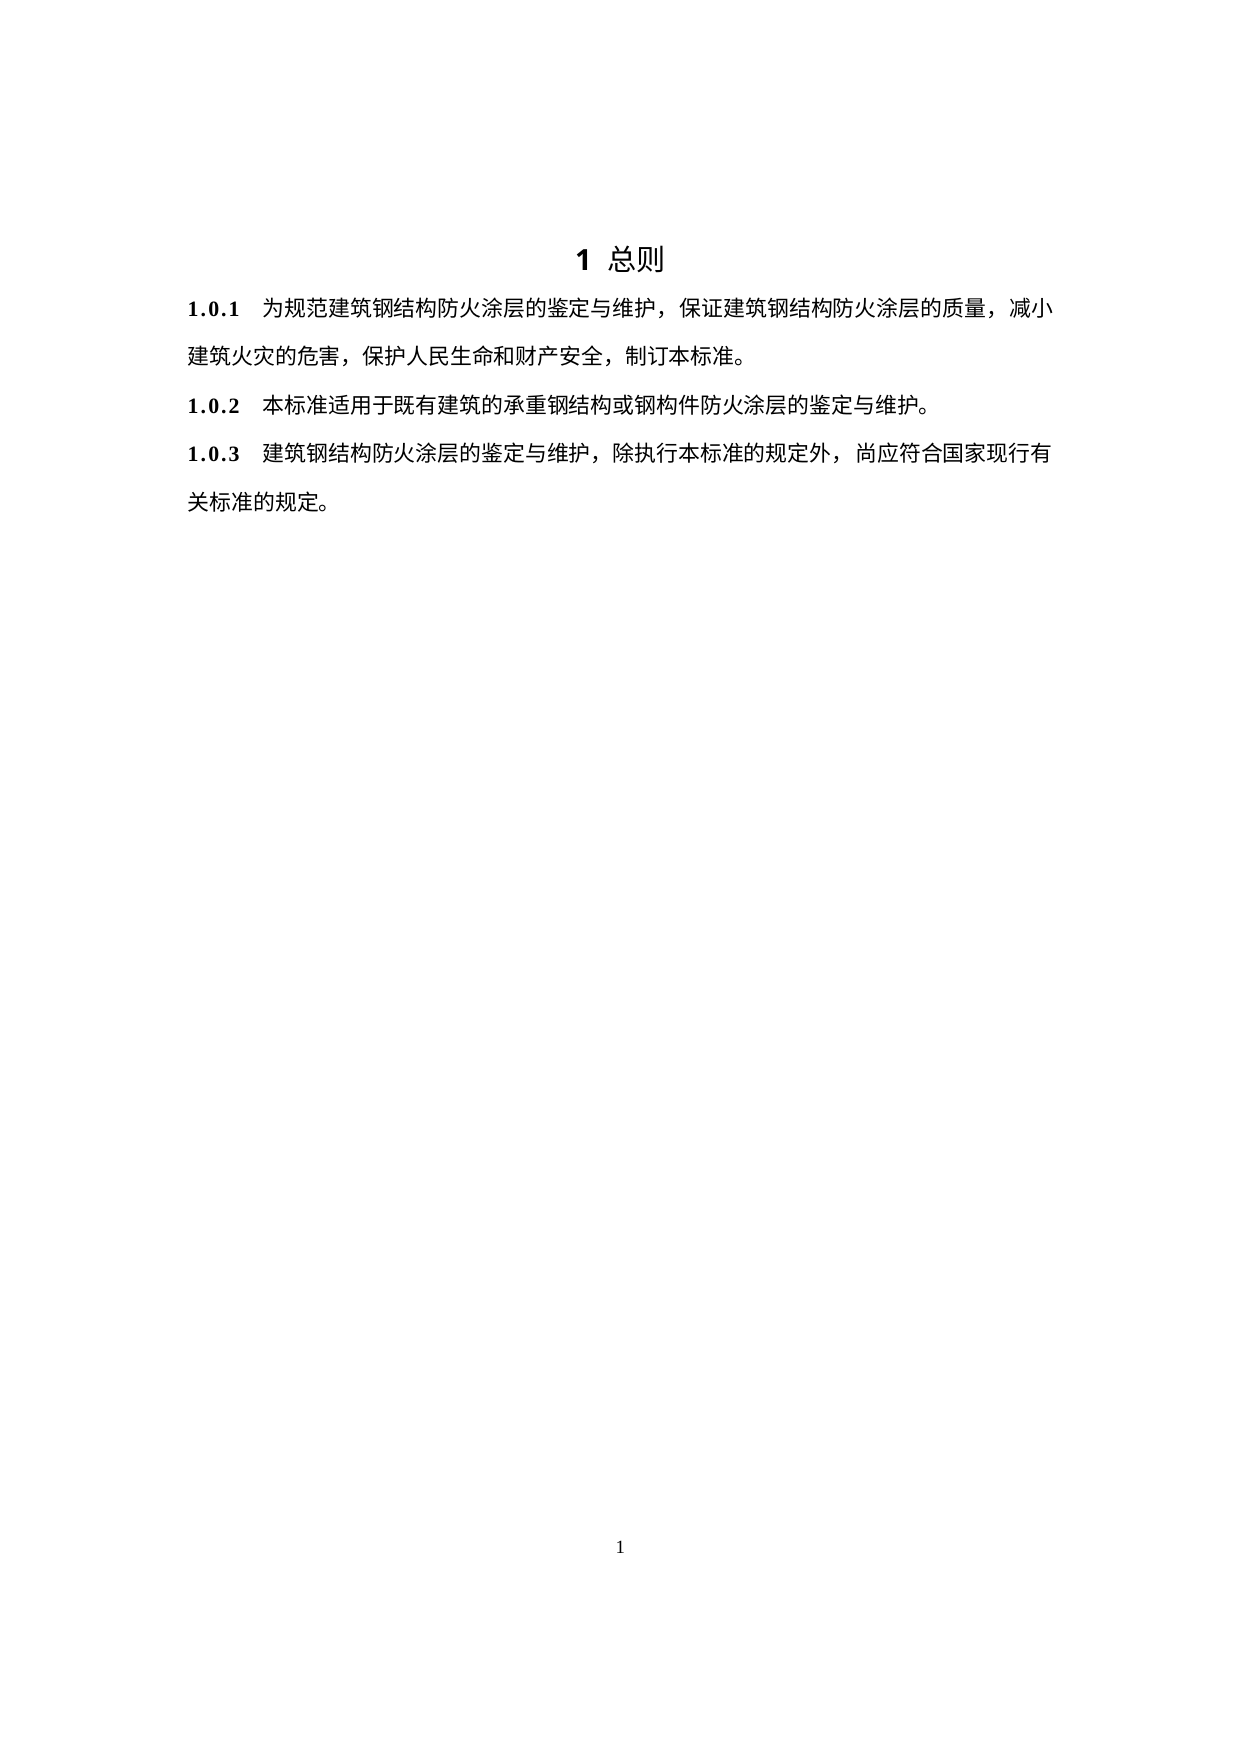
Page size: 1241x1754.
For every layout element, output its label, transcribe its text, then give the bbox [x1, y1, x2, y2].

list 为规范建筑钢结构防火涂层的鉴定与维护，保证建筑钢结构防火涂层的质量，减小建筑火灾的危害，保护人民生命和财产安全，制订本标准。 [187, 290, 1053, 371]
list 建筑钢结构防火涂层的鉴定与维护，除执行本标准的规定外，尚应符合国家现行有关标准的规定。 [187, 436, 1053, 517]
text 1 总则 [187, 225, 1053, 290]
list 本标准适用于既有建筑的承重钢结构或钢构件防火涂层的鉴定与维护。 [187, 387, 1053, 420]
